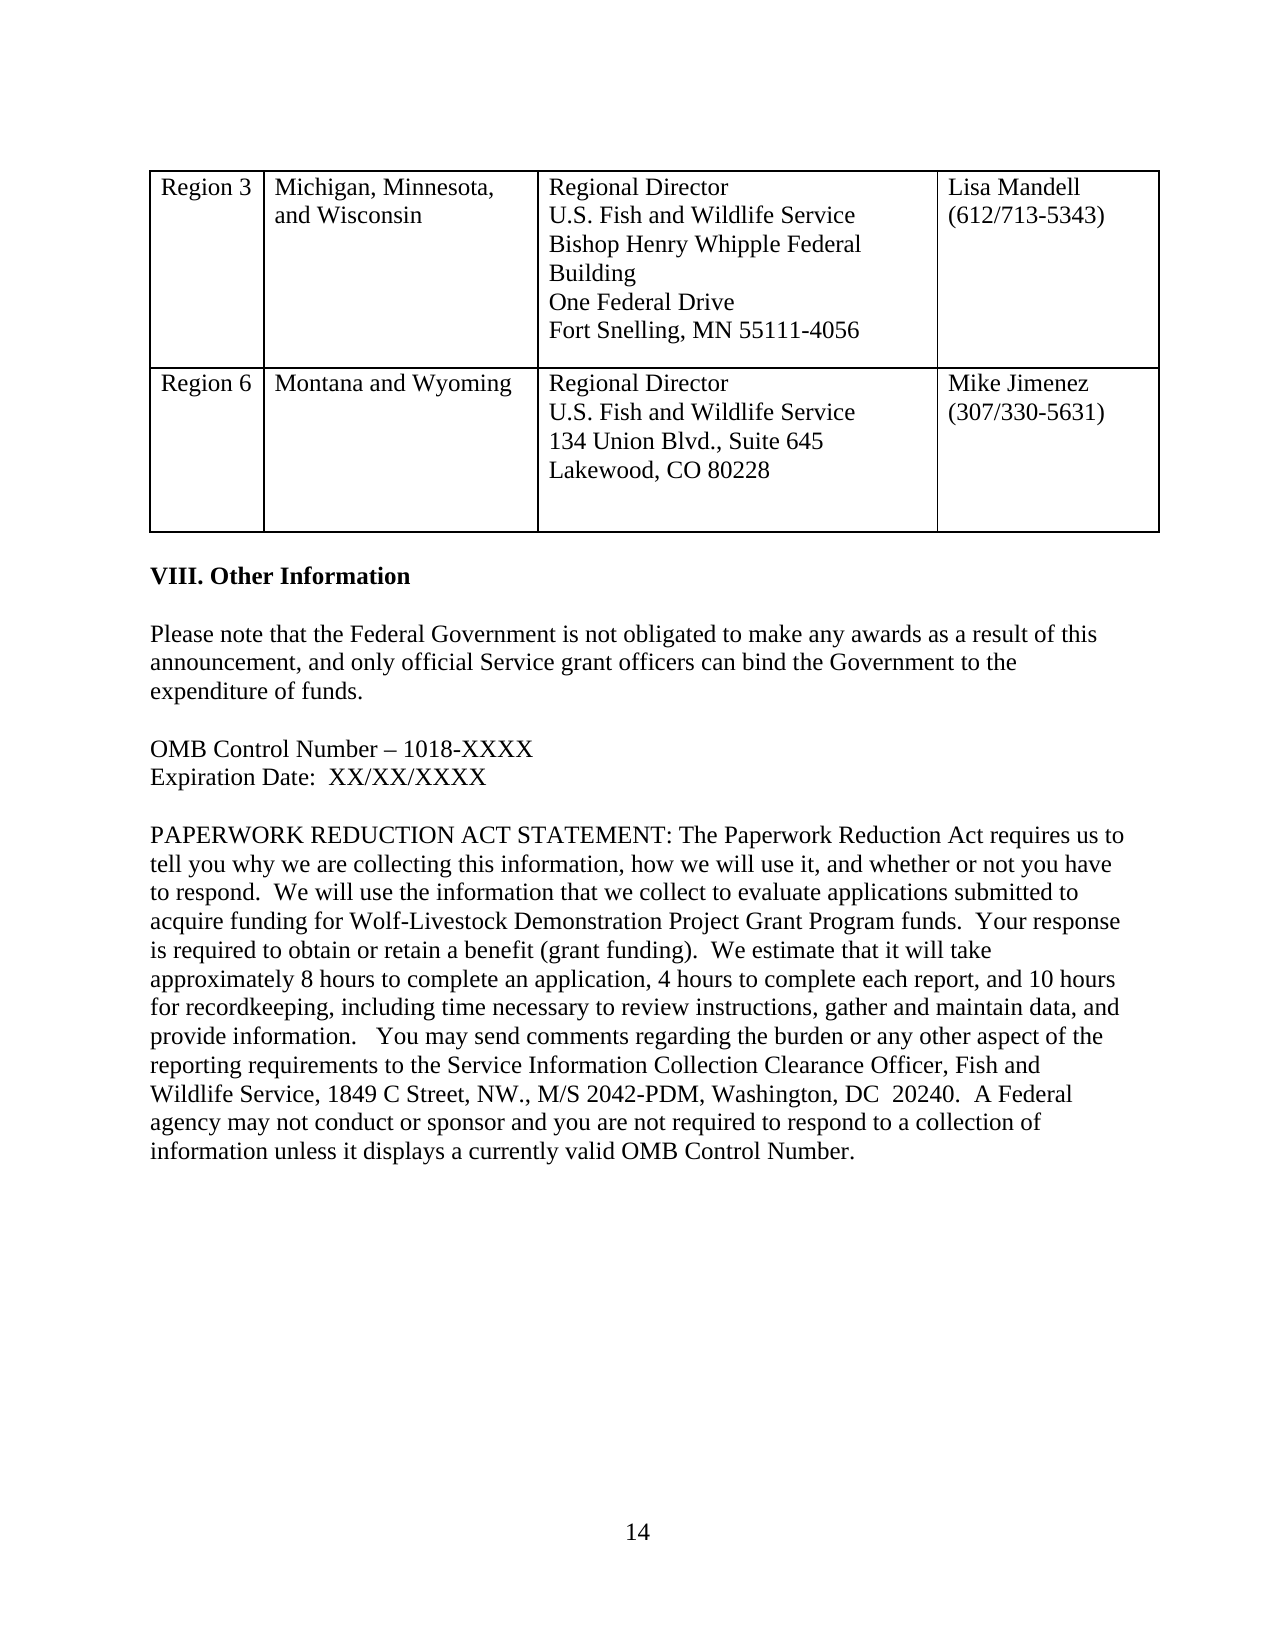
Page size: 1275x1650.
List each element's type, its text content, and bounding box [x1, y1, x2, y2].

text Please note that the Federal Government is not obligated to make any awards as a result of this announcement, and only official Service grant officers can bind the Government to the expenditure of funds. [150, 619, 1125, 705]
table_cell Region 6 [151, 369, 263, 531]
text Expiration Date: XX/XX/XXXX [150, 762, 1125, 791]
text OMB Control Number – 1018-XXXX [150, 734, 1125, 762]
table_cell Lisa Mandell (612/713-5343) [938, 172, 1158, 367]
table_cell Regional Director Fish and Wildlife Service [539, 172, 937, 367]
text VIII. Other Information [150, 561, 1125, 590]
table_cell Region 3 [151, 172, 263, 367]
table_cell , , and [265, 172, 537, 367]
table_cell and [265, 369, 537, 531]
text PAPERWORK REDUCTION ACT STATEMENT: The Paperwork Reduction Act requires us to tell you why we are collecting this information, how we will use it, and whether or not you have to respond. We will use the information that we collect to evaluate applications submitted to acquire funding for Wolf-Livestock Demonstration Project Grant Program funds. Your response is required to obtain or retain a benefit (grant funding). We estimate that it will take approximately 8 hours to complete an application, 4 hours to complete each report, and 10 hours for recordkeeping, including time necessary to review instructions, gather and maintain data, and provide information. You may send comments regarding the burden or any other aspect of the reporting requirements to the Service Information Collection Clearance Officer, Fish and Wildlife Service, 1849 C Street, NW., M/S 2042-PDM, Washington, DC 20240. A Federal agency may not conduct or sponsor and you are not required to respond to a collection of information unless it displays a currently valid OMB Control Number. [150, 820, 1125, 1165]
table_cell Regional Director Fish and Wildlife Service [539, 369, 937, 531]
table_cell Mike Jimenez (307/330-5631) [938, 369, 1158, 531]
